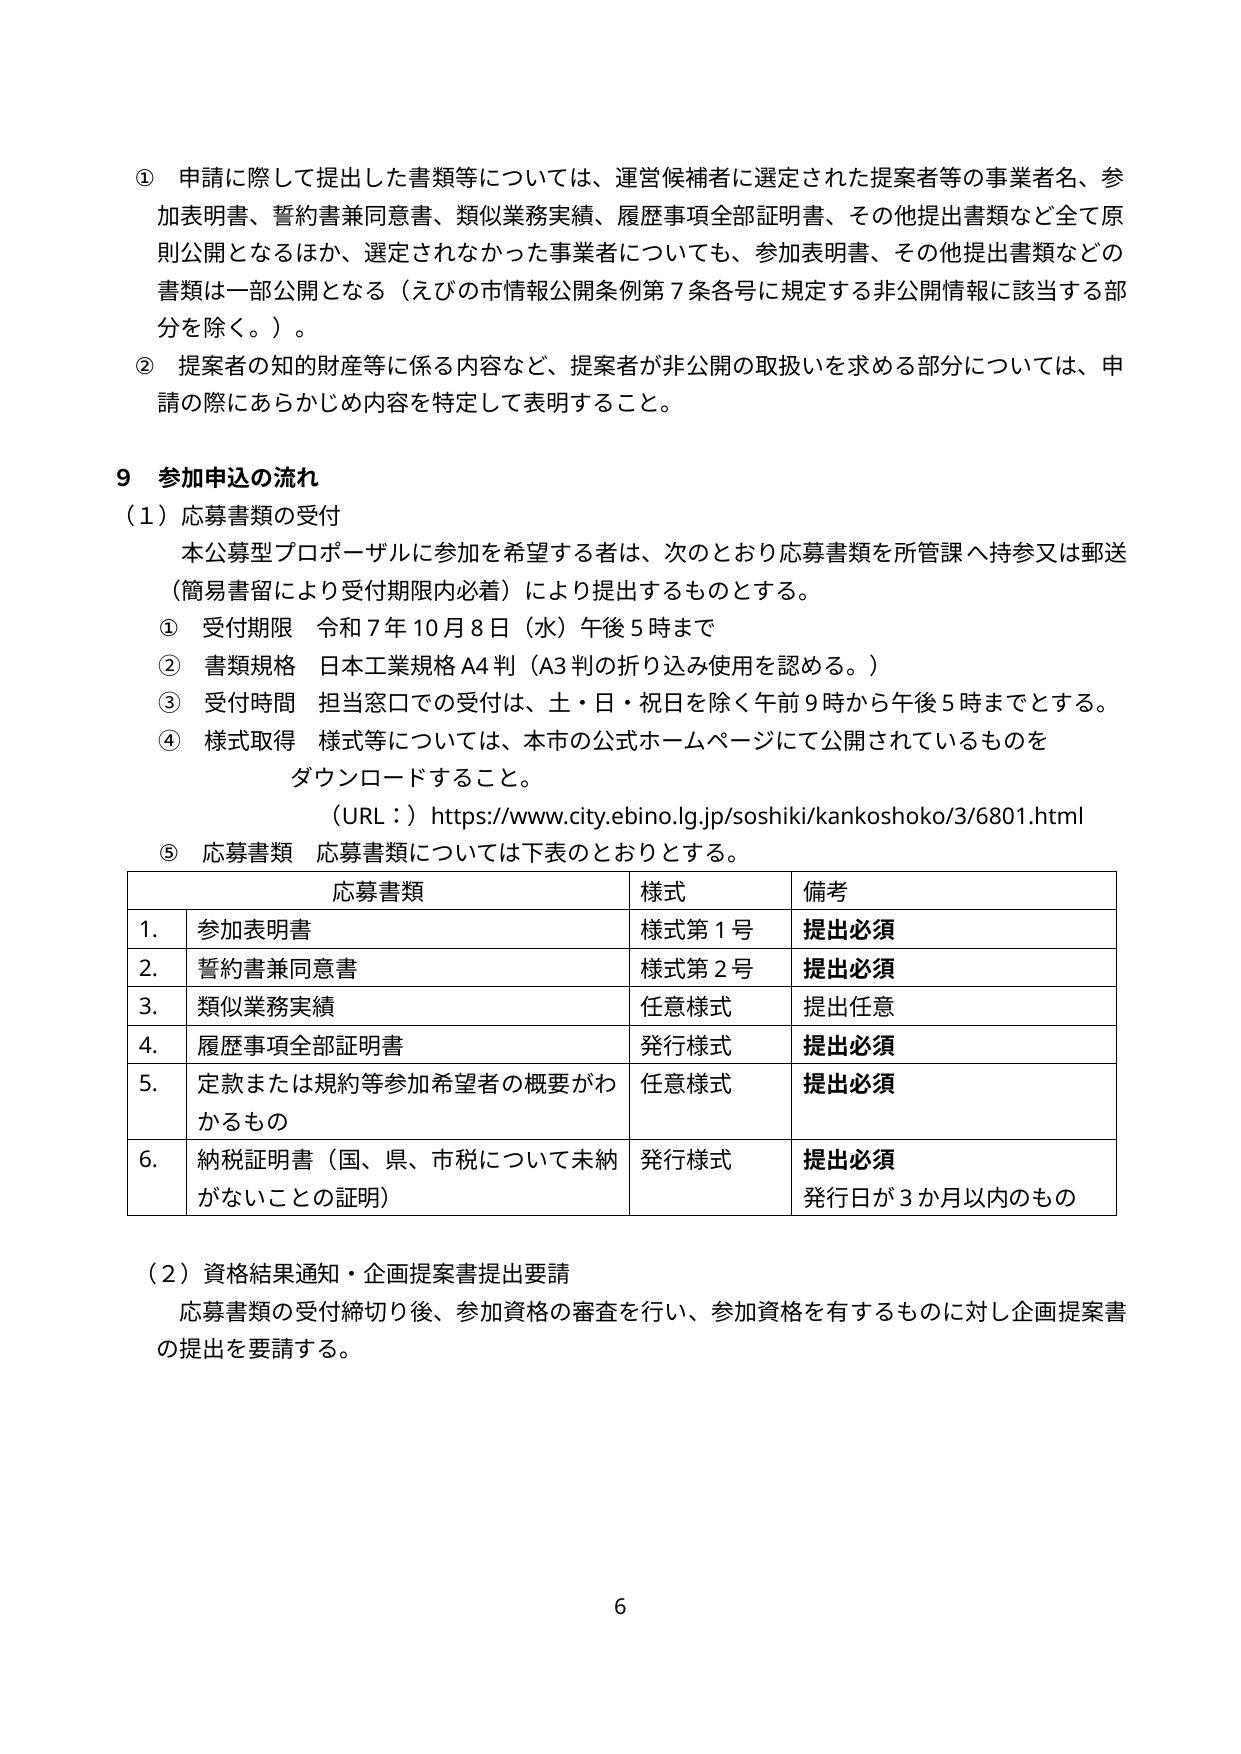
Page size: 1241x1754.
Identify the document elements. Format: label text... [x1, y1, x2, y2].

table_cell 5. [128, 1064, 186, 1139]
table_header 備考 [792, 872, 1116, 909]
text ① 受付期限 令和7年10月8日（水）午後5時まで [112, 608, 1128, 646]
text 本公募型プロポーザルに参加を希望する者は、次のとおり応募書類を所管課へ持参又は郵送（簡易書留により受付期限内必着）により提出するものとする。 [112, 533, 1128, 608]
table_cell 提出任意 [792, 987, 1116, 1025]
table_cell 任意様式 [630, 987, 791, 1025]
table_cell 6. [128, 1140, 186, 1215]
table_cell 発行様式 [630, 1026, 791, 1063]
text ダウンロードすること。 [222, 758, 1128, 796]
table_cell 提出必須 [792, 1064, 1116, 1139]
table_cell 発行様式 [630, 1140, 791, 1215]
table_cell 類似業務実績 [187, 987, 629, 1025]
table_cell 納税証明書（国、県、市税について未納がないことの証明） [187, 1140, 629, 1215]
text ９ 参加申込の流れ [112, 458, 1128, 496]
table_cell 提出必須 [792, 1026, 1116, 1063]
table_cell 任意様式 [630, 1064, 791, 1139]
table_cell 定款または規約等参加希望者の概要がわかるもの [187, 1064, 629, 1139]
text （２）資格結果通知・企画提案書提出要請 [134, 1254, 1128, 1291]
table_header 様式 [630, 872, 791, 909]
table_cell 2. [128, 949, 186, 986]
text ② 書類規格 日本工業規格A4判（A3判の折り込み使用を認める。） [112, 646, 1128, 683]
text ④ 様式取得 様式等については、本市の公式ホームページにて公開されているものを [112, 721, 1128, 758]
table_cell 4. [128, 1026, 186, 1063]
table_cell 参加表明書 [187, 910, 629, 948]
text ⑤ 応募書類 応募書類については下表のとおりとする。 [112, 833, 1128, 871]
table_cell 3. [128, 987, 186, 1025]
table_cell 履歴事項全部証明書 [187, 1026, 629, 1063]
table_cell 提出必須 [792, 949, 1116, 986]
text 応募書類の受付締切り後、参加資格の審査を行い、参加資格を有するものに対し企画提案書の提出を要請する。 [156, 1291, 1128, 1366]
table_header 応募書類 [128, 872, 629, 909]
table_cell 様式第2号 [630, 949, 791, 986]
text （URL：）https://www.city.ebino.lg.jp/soshiki/kankoshoko/3/6801.html [112, 796, 1128, 833]
text ② 提案者の知的財産等に係る内容など、提案者が非公開の取扱いを求める部分については、申請の際にあらかじめ内容を特定して表明すること。 [134, 346, 1128, 421]
table_cell 誓約書兼同意書 [187, 949, 629, 986]
table_cell 提出必須 発行日が3か月以内のもの [792, 1140, 1116, 1215]
text ① 申請に際して提出した書類等については、運営候補者に選定された提案者等の事業者名、参加表明書、誓約書兼同意書、類似業務実績、履歴事項全部証明書、その他提出書類など全て原則公開となるほか、選定されなかった事業者についても、参加表明書、その他提出書類などの書類は一部公開となる（えびの市情報公開条例第7条各号に規定する非公開情報に該当する部分を除く。）。 [134, 158, 1128, 346]
text （１）応募書類の受付 [112, 496, 1128, 533]
table_cell 様式第1号 [630, 910, 791, 948]
table_cell 1. [128, 910, 186, 948]
text ③ 受付時間 担当窓口での受付は、土・日・祝日を除く午前9時から午後5時までとする。 [112, 683, 1128, 721]
table_cell 提出必須 [792, 910, 1116, 948]
